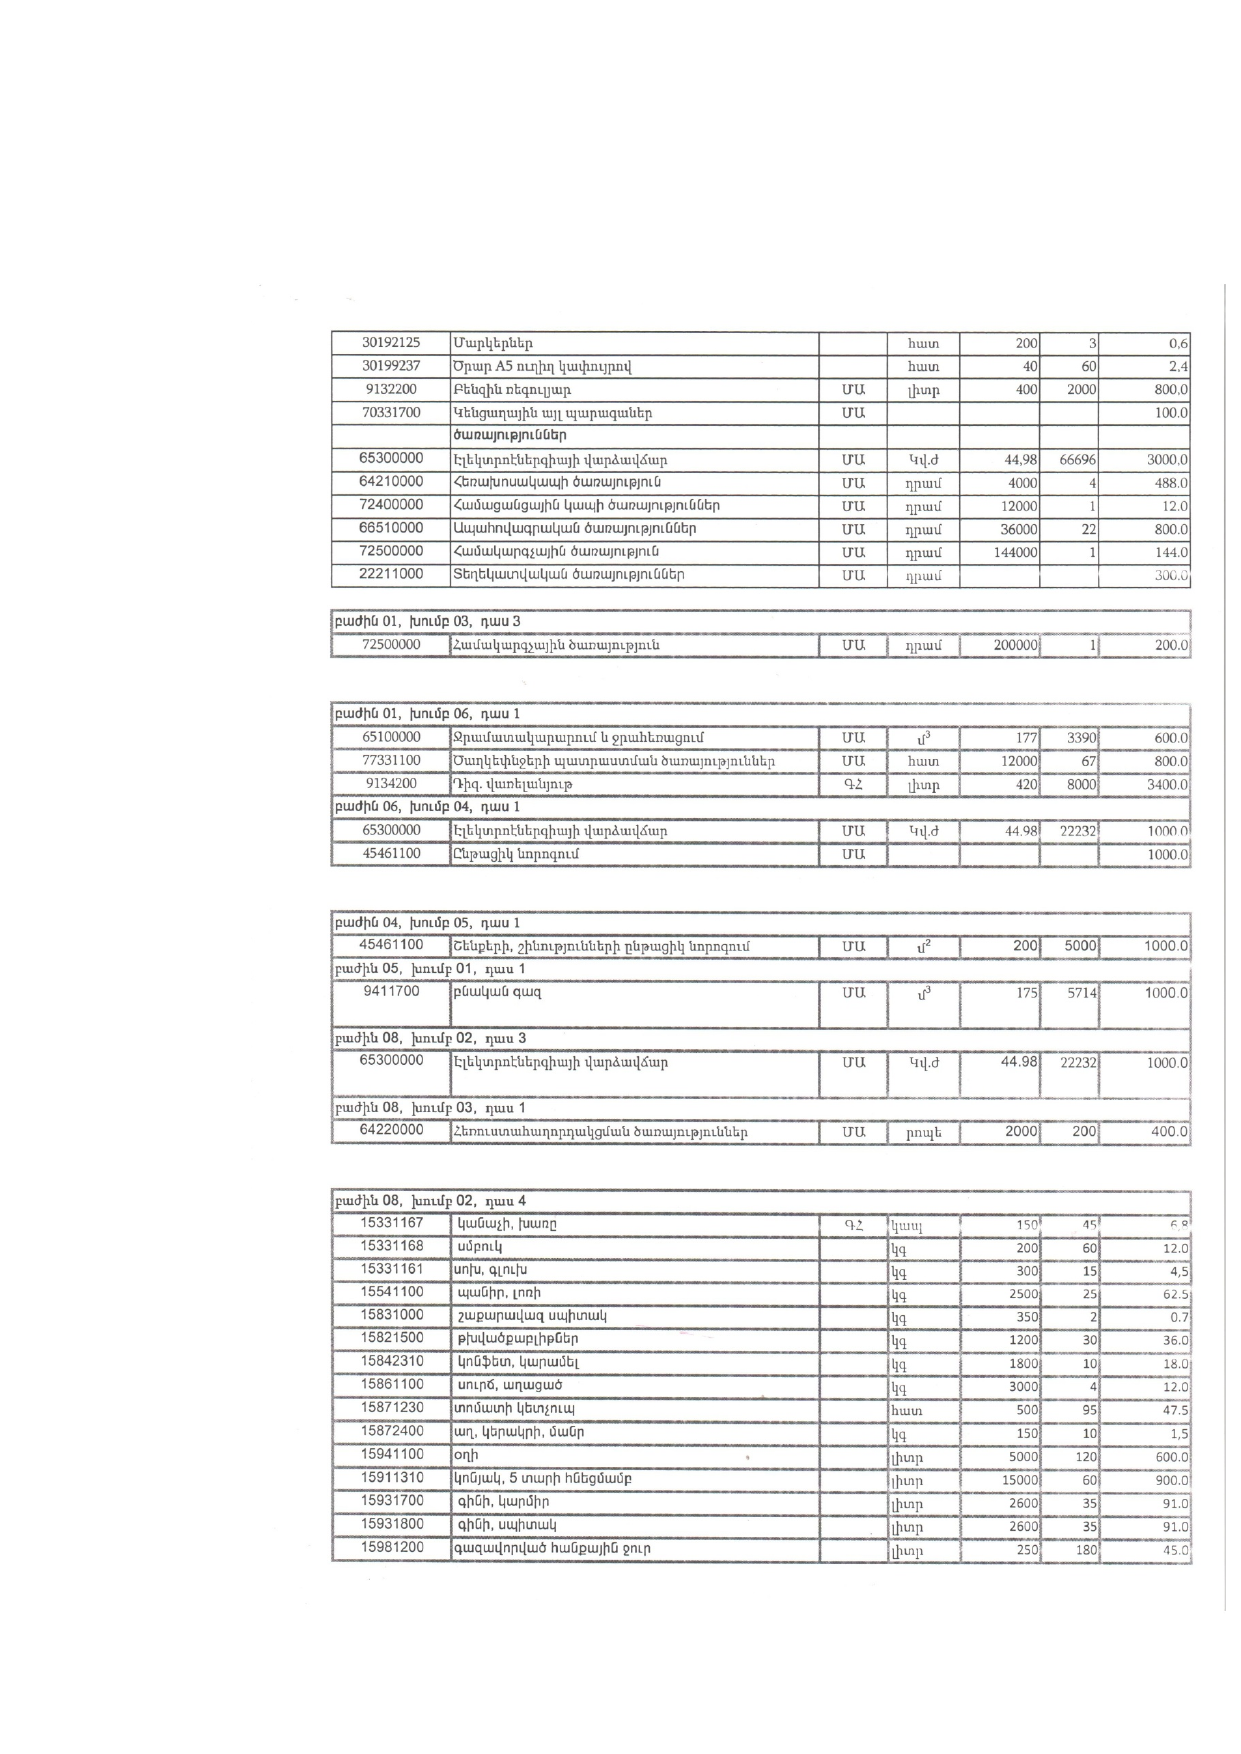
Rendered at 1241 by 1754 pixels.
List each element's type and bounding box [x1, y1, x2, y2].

picture [251, 277, 1226, 1615]
